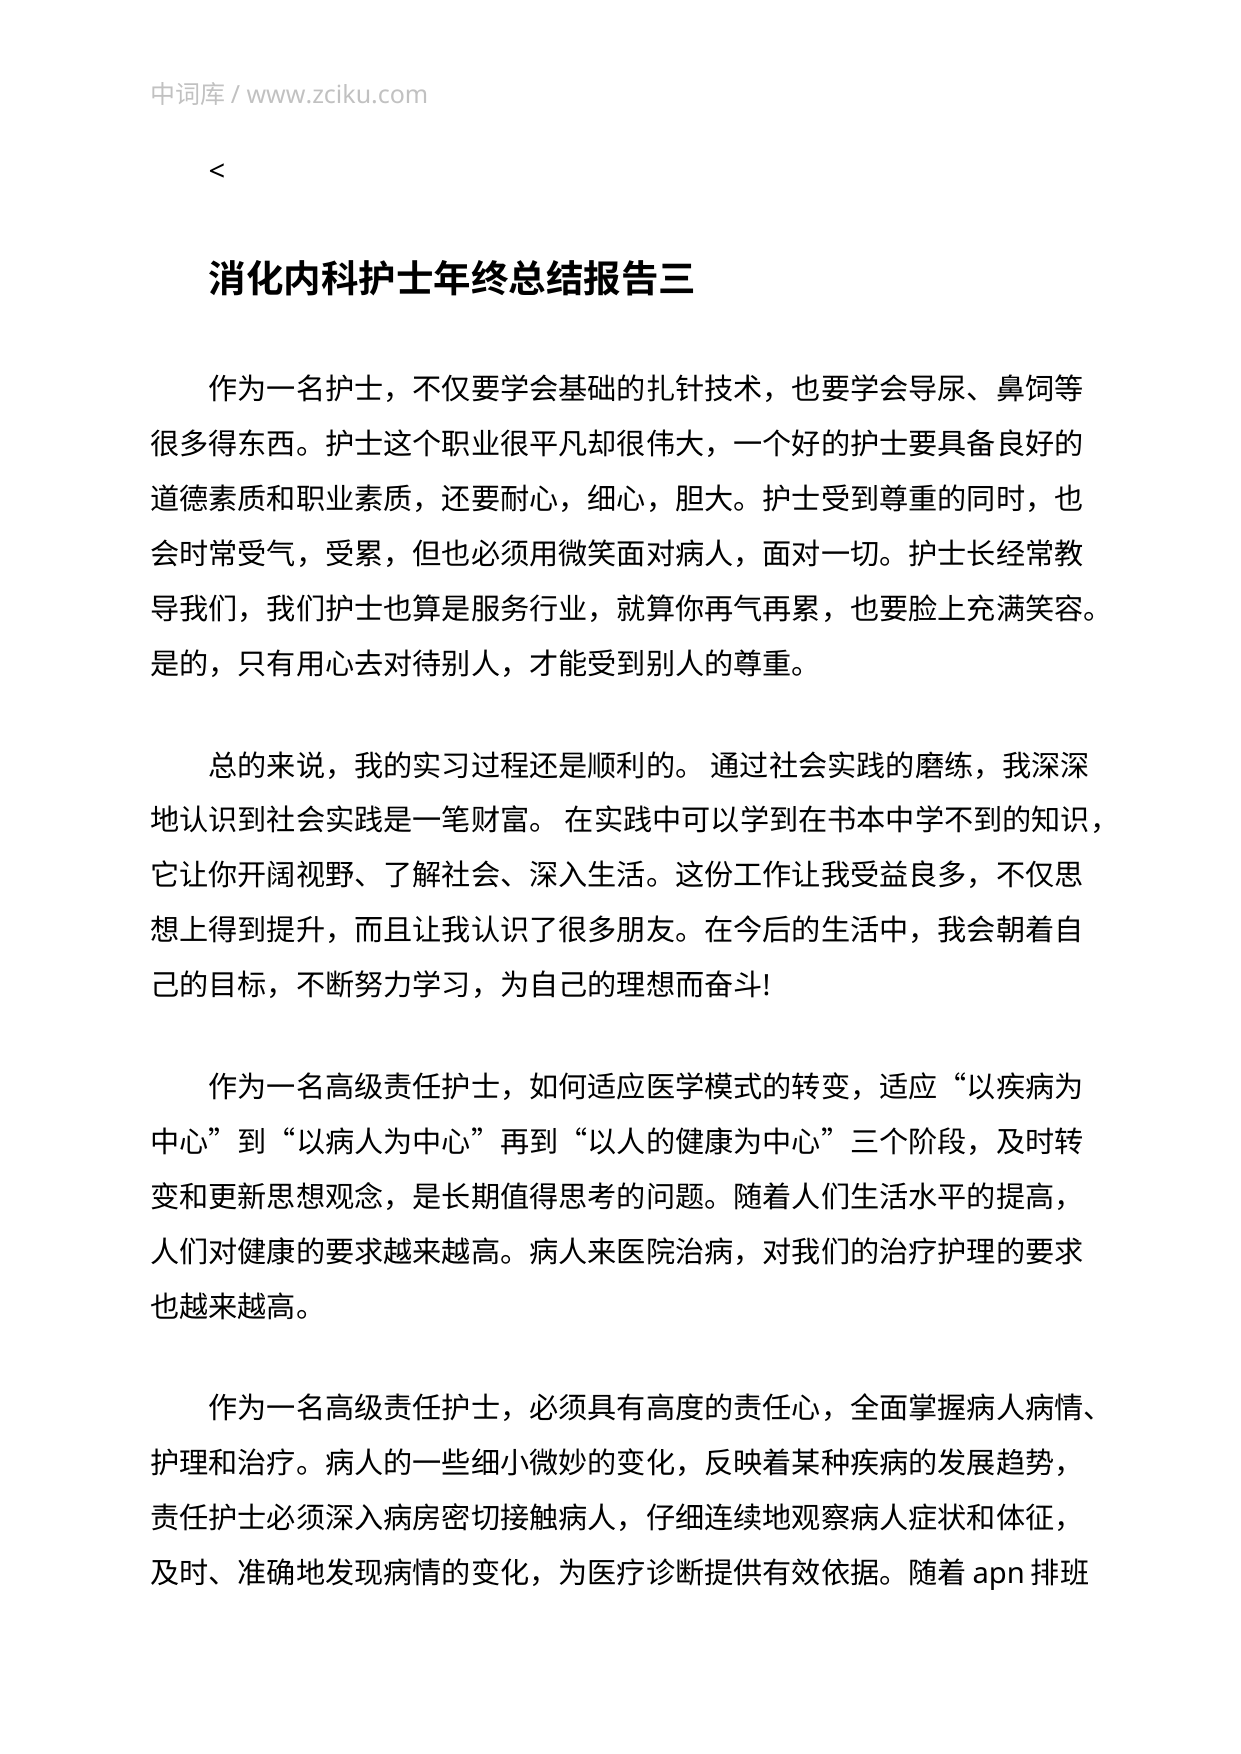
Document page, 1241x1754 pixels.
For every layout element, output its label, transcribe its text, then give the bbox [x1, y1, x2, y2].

text 总的来说，我的实习过程还是顺利的。 通过社会实践的磨练，我深深地认识到社会实践是一笔财富。 在实践中可以学到在书本中学不到的知识，它让你开阔视野、了解社会、深入生活。这份工作让我受益良多，不仅思想上得到提升，而且让我认识了很多朋友。在今后的生活中，我会朝着自己的目标，不断努力学习，为自己的理想而奋斗! [150, 742, 1090, 1004]
text 消化内科护士年终总结报告三 [150, 248, 1090, 303]
text < [150, 150, 1090, 190]
text 作为一名高级责任护士，如何适应医学模式的转变，适应“以疾病为中心”到“以病人为中心”再到“以人的健康为中心”三个阶段，及时转变和更新思想观念，是长期值得思考的问题。随着人们生活水平的提高，人们对健康的要求越来越高。病人来医院治病，对我们的治疗护理的要求也越来越高。 [150, 1064, 1090, 1326]
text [150, 1385, 1090, 1592]
text 作为一名护士，不仅要学会基础的扎针技术，也要学会导尿、鼻饲等很多得东西。护士这个职业很平凡却很伟大，一个好的护士要具备良好的道德素质和职业素质，还要耐心，细心，胆大。护士受到尊重的同时，也会时常受气，受累，但也必须用微笑面对病人，面对一切。护士长经常教导我们，我们护士也算是服务行业，就算你再气再累，也要脸上充满笑容。是的，只有用心去对待别人，才能受到别人的尊重。 [150, 366, 1090, 683]
